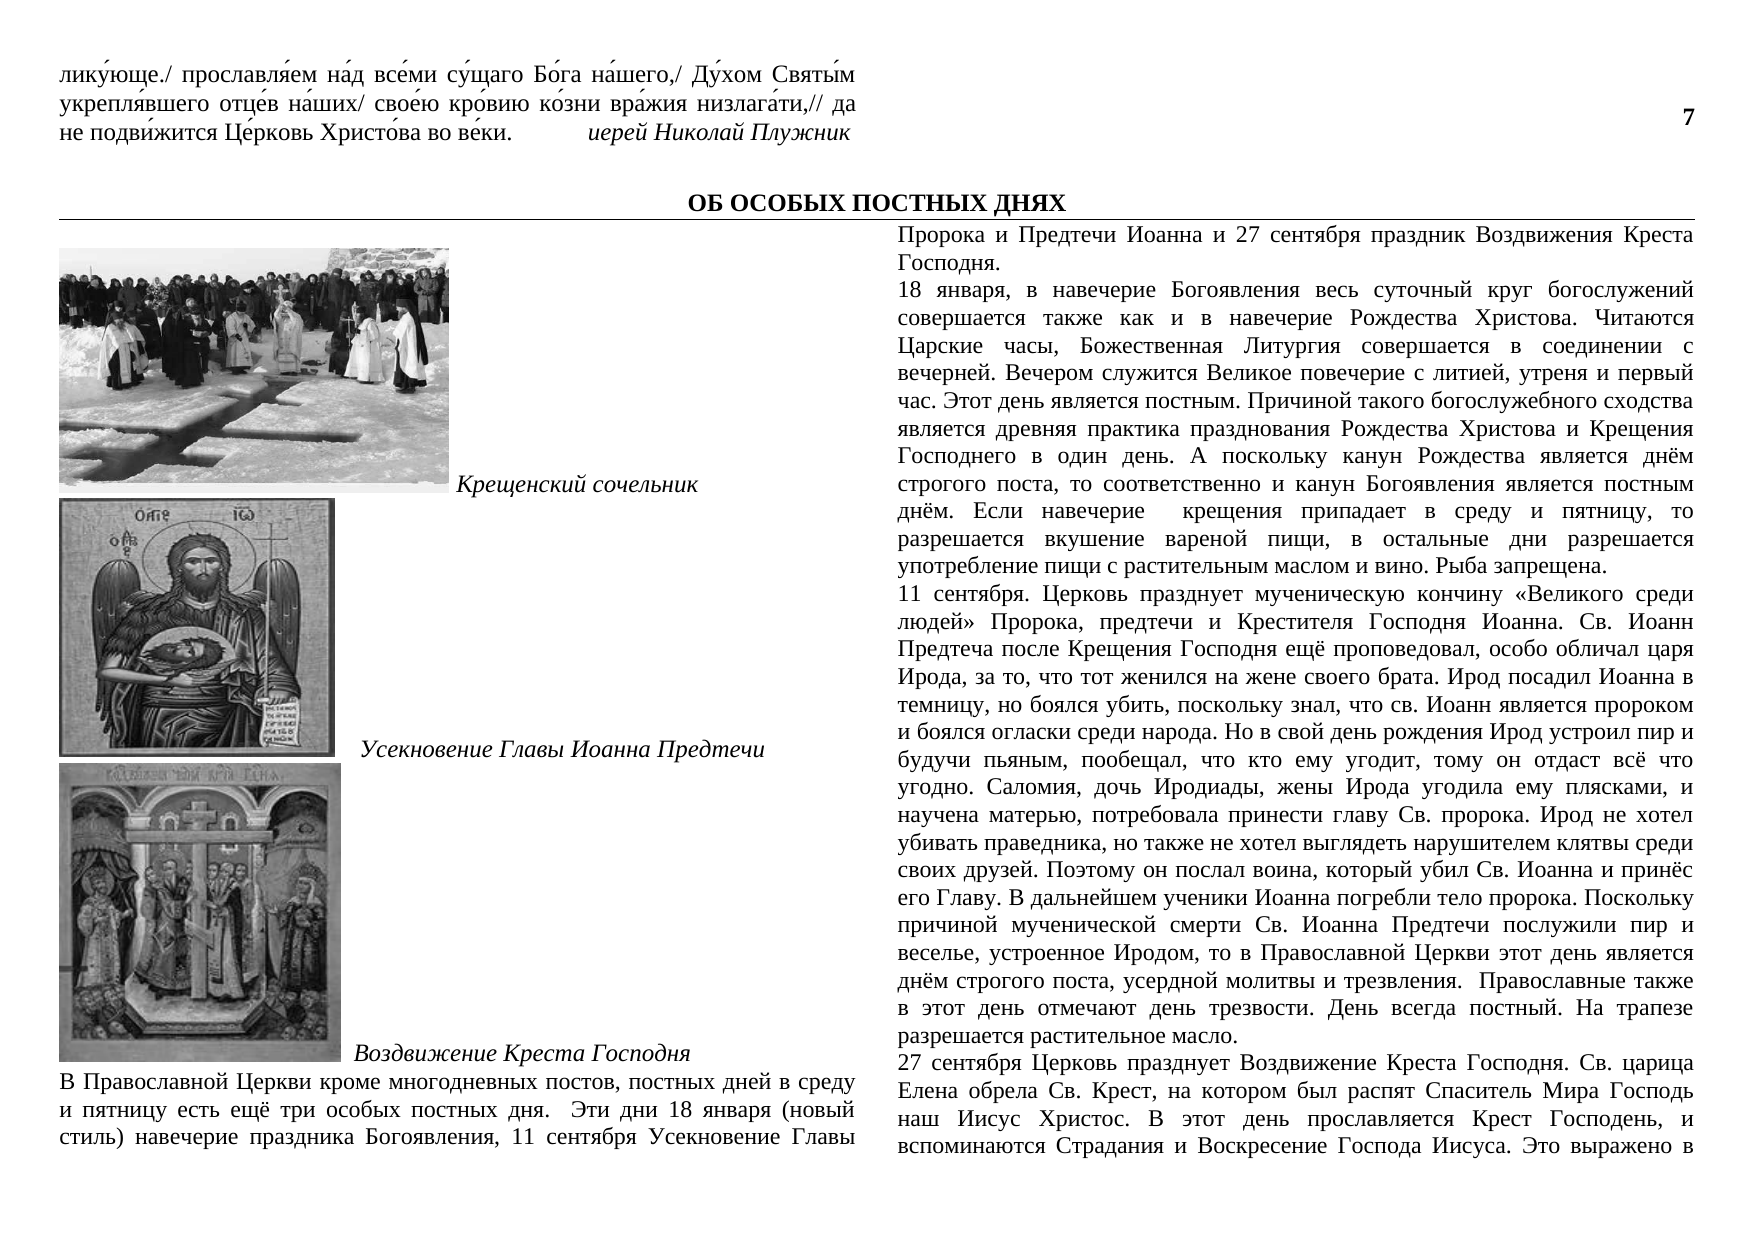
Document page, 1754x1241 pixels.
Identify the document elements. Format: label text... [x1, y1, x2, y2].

text 7 [897, 102, 1695, 131]
picture [59, 498, 335, 757]
text В Православной Церкви кроме многодневных постов, постных дней в среду и пятницу есть ещё три особых постных дня. Эти дни 18 января (новый стиль) навечерие праздника Богоявления, 11 сентября Усекновение Главы Пророка и Предтечи Иоанна и 27 сентября праздник Воздвижения Креста Господня. [59, 1067, 856, 1150]
picture [59, 248, 449, 493]
text 18 января, в навечерие Богоявления весь суточный круг богослужений совершается также как и в навечерие Рождества Христова. Читаются Царские часы, Божественная Литургия совершается в соединении с вечерней. Вечером служится Великое повечерие с литией, утреня и первый час. Этот день является постным. Причиной такого богослужебного сходства является древняя практика празднования Рождества Христова и Крещения Господнего в один день. А поскольку канун Рождества является днём строгого поста, то соответственно и канун Богоявления является постным днём. Если навечерие крещения припадает в среду и пятницу, то разрешается вкушение вареной пищи, в остальные дни разрешается употребление пищи с растительным маслом и вино. Рыба запрещена. [897, 276, 1695, 579]
picture [59, 763, 341, 1062]
text 11 сентября. Церковь празднует мученическую кончину «Великого среди людей» Пророка, предтечи и Крестителя Господня Иоанна. Св. Иоанн Предтеча после Крещения Господня ещё проповедовал, особо обличал царя Ирода, за то, что тот женился на жене своего брата. Ирод посадил Иоанна в темницу, но боялся убить, поскольку знал, что св. Иоанн является пророком и боялся огласки среди народа. Но в свой день рождения Ирод устроил пир и будучи пьяным, пообещал, что кто ему угодит, тому он отдаст всё что угодно. Саломия, дочь Иродиады, жены Ирода угодила ему плясками, и научена матерью, потребовала принести главу Св. пророка. Ирод не хотел убивать праведника, но также не хотел выглядеть нарушителем клятвы среди своих друзей. Поэтому он послал воина, который убил Св. Иоанна и принёс его Главу. В дальнейшем ученики Иоанна погребли тело пророка. Поскольку причиной мученической смерти Св. Иоанна Предтечи послужили пир и веселье, устроенное Иродом, то в Православной Церкви этот день является днём строгого поста, усердной молитвы и трезвления. Православные также в этот день отмечают день трезвости. День всегда постный. На трапезе разрешается растительное масло. [897, 579, 1695, 1048]
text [897, 1048, 1695, 1159]
text В Православной Церкви кроме многодневных постов, постных дней в среду и пятницу есть ещё три особых постных дня. Эти дни 18 января (новый стиль) навечерие праздника Богоявления, 11 сентября Усекновение Главы Пророка и Предтечи Иоанна и 27 сентября праздник Воздвижения Креста Господня. [897, 220, 1695, 276]
text ОБ ОСОБЫХ ПОСТНЫХ ДНЯХ [59, 188, 1695, 219]
